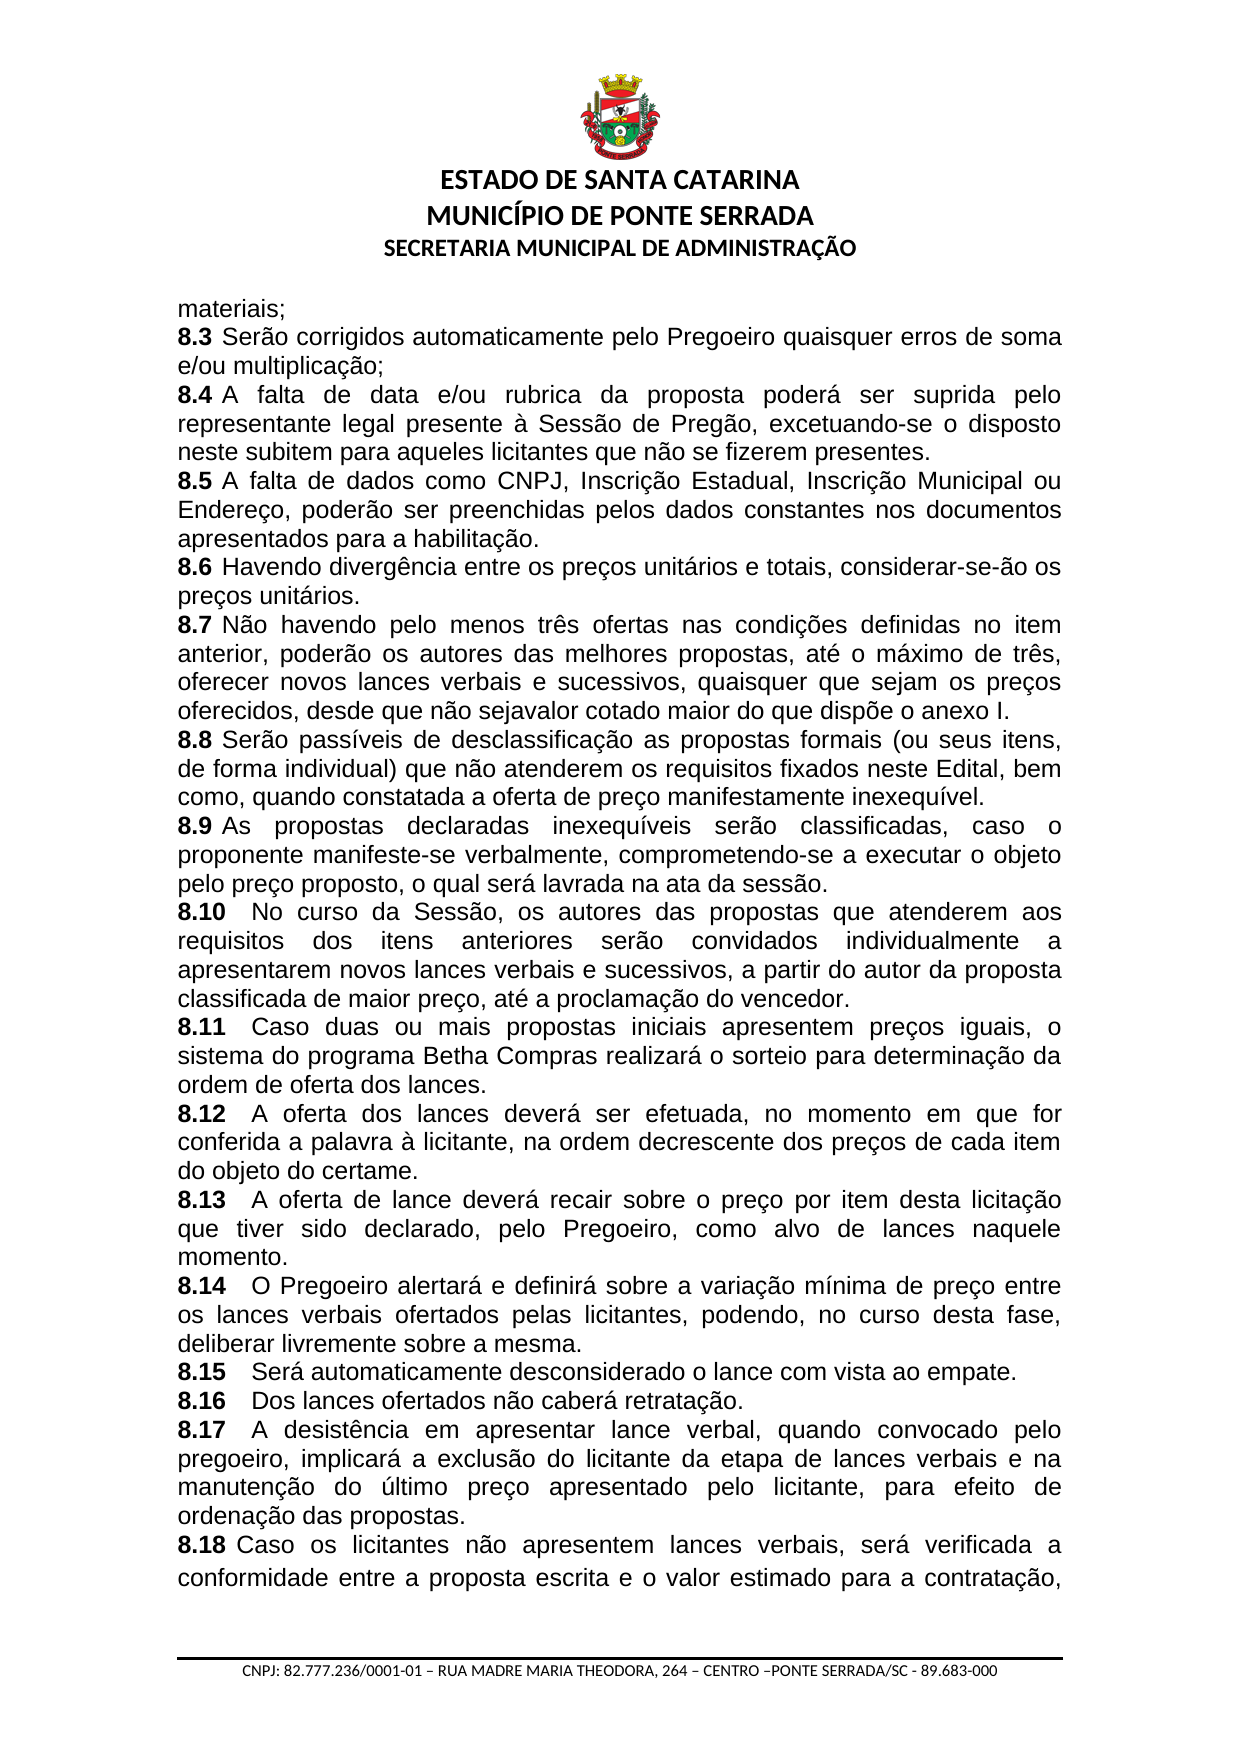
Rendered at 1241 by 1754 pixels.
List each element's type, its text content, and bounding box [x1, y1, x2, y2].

list Será automaticamente desconsiderado o lance com vista ao empate. [177, 1357, 1063, 1386]
list O Pregoeiro alertará e definirá sobre a variação mínima de preço entre os lances verbais ofertados pelas licitantes, podendo, no curso desta fase, deliberar livremente sobre a mesma. [177, 1271, 1063, 1357]
list Caso duas ou mais propostas iniciais apresentem preços iguais, o sistema do programa Betha Compras realizará o sorteio para determinação da ordem de oferta dos lances. [177, 1012, 1063, 1098]
list Serão passíveis de desclassificação as propostas formais (ou seus itens, de forma individual) que não atenderem os requisitos fixados neste Edital, bem como, quando constatada a oferta de preço manifestamente inexequível. [177, 725, 1063, 811]
list A falta de data e/ou rubrica da proposta poderá ser suprida pelo representante legal presente à Sessão de Pregão, excetuando-se o disposto neste subitem para aqueles licitantes que não se fizerem presentes. [177, 380, 1063, 466]
list A oferta de lance deverá recair sobre o preço por item desta licitação que tiver sido declarado, pelo Pregoeiro, como alvo de lances naquele momento. [177, 1185, 1063, 1271]
list Dos lances ofertados não caberá retratação. [177, 1386, 1063, 1415]
list No curso da Sessão, os autores das propostas que atenderem aos requisitos dos itens anteriores serão convidados individualmente a apresentarem novos lances verbais e sucessivos, a partir do autor da proposta classificada de maior preço, até a proclamação do vencedor. [177, 897, 1063, 1012]
list A falta de dados como CNPJ, Inscrição Estadual, Inscrição Municipal ou Endereço, poderão ser preenchidas pelos dados constantes nos documentos apresentados para a habilitação. [177, 466, 1063, 552]
list Em nenhuma hipótese poderá ser alterado o conteúdo da proposta apresentada, ressalvados apenas aquelas destinadas a sanar evidentes erros materiais; [177, 293, 1063, 322]
list A desistência em apresentar lance verbal, quando convocado pelo pregoeiro, implicará a exclusão do licitante da etapa de lances verbais e na manutenção do último preço apresentado pelo licitante, para efeito de ordenação das propostas. [177, 1415, 1063, 1530]
picture [580, 73, 661, 162]
list Serão corrigidos automaticamente pelo Pregoeiro quaisquer erros de soma e/ou multiplicação; [177, 322, 1063, 380]
list A oferta dos lances deverá ser efetuada, no momento em que for conferida a palavra à licitante, na ordem decrescente dos preços de cada item do objeto do certame. [177, 1098, 1063, 1185]
list As propostas declaradas inexequíveis serão classificadas, caso o proponente manifeste-se verbalmente, comprometendo-se a executar o objeto pelo preço proposto, o qual será lavrada na ata da sessão. [177, 811, 1063, 897]
list Havendo divergência entre os preços unitários e totais, considerar-se-ão os preços unitários. [177, 552, 1063, 610]
list Não havendo pelo menos três ofertas nas condições definidas no item anterior, poderão os autores das melhores propostas, até o máximo de três, oferecer novos lances verbais e sucessivos, quaisquer que sejam os preços oferecidos, desde que não sejavalor cotado maior do que dispõe o anexo I. [177, 610, 1063, 725]
